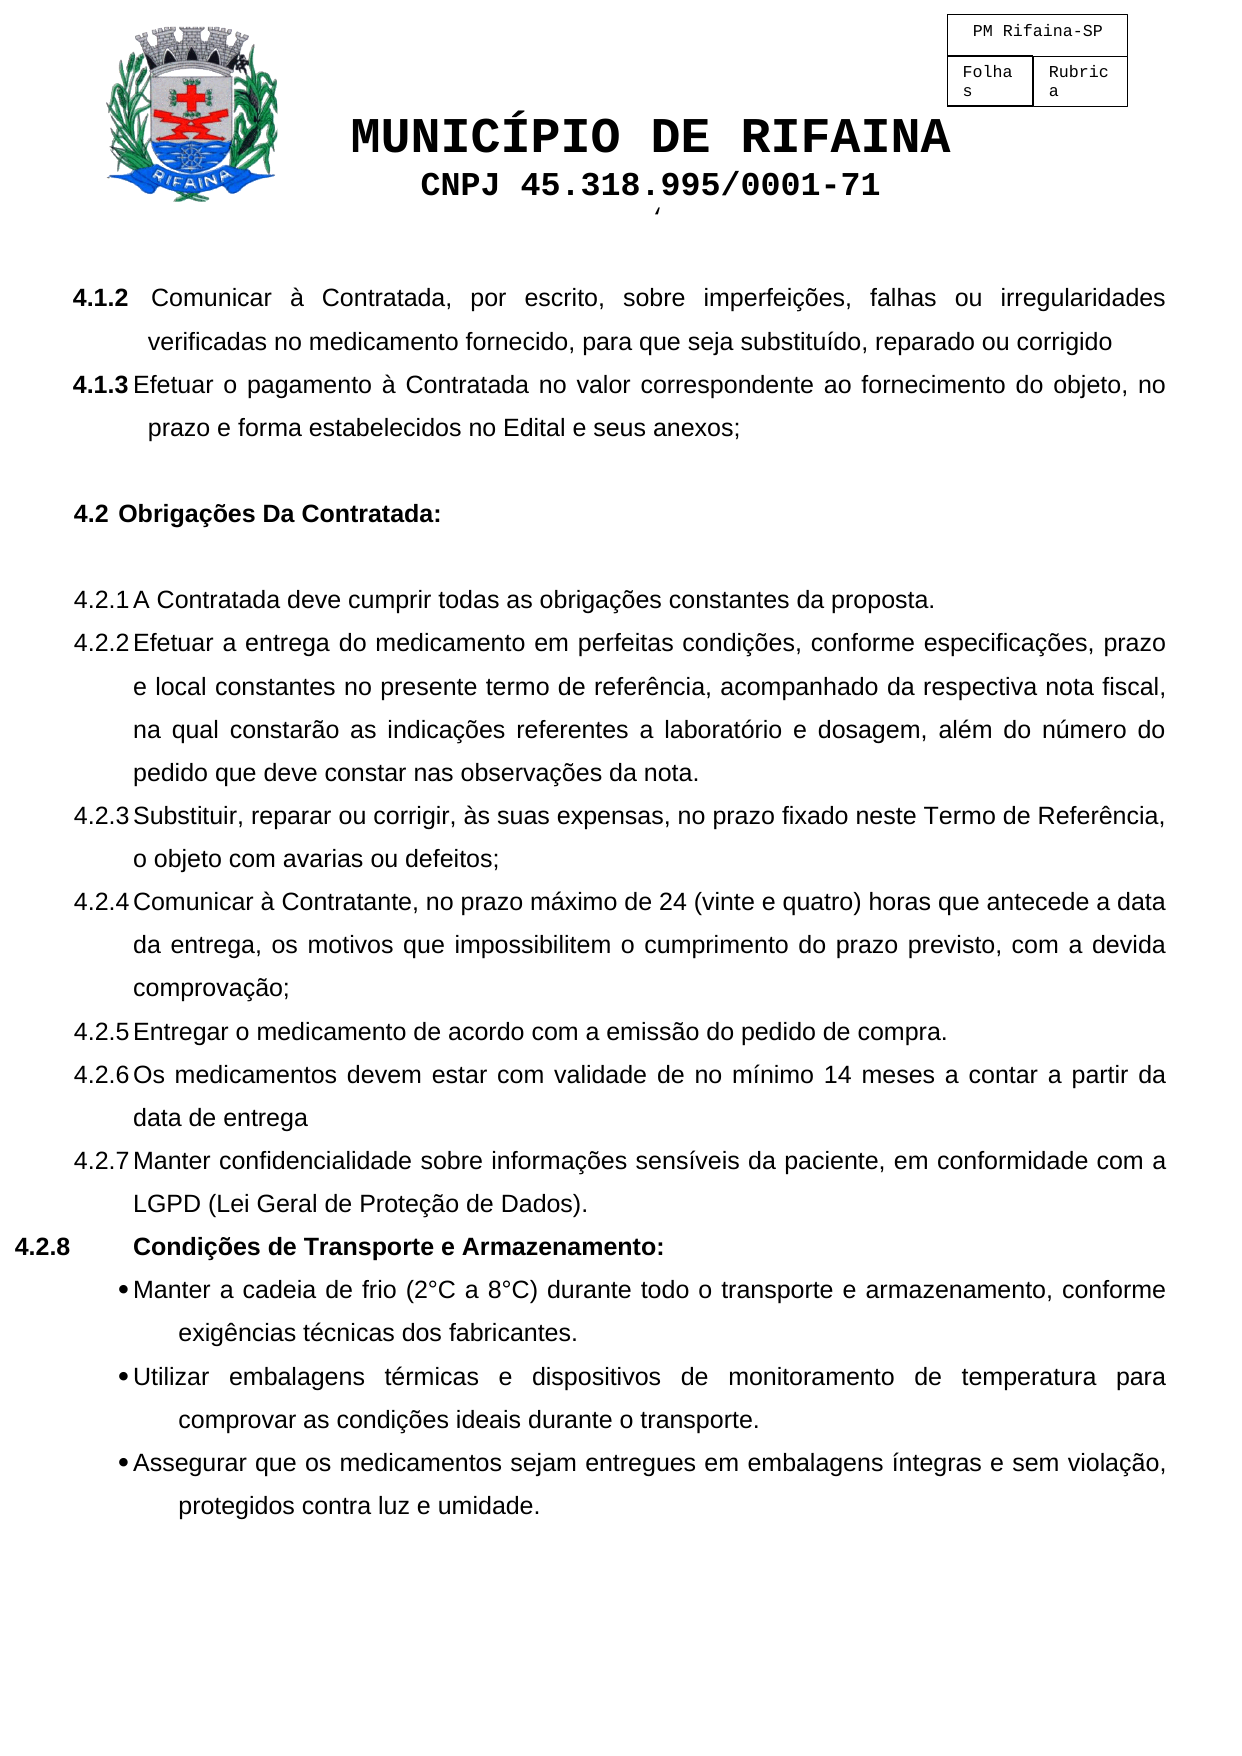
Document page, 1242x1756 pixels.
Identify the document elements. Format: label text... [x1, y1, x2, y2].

list Efetuar a entrega do medicamento em perfeitas condições, conforme especificações, prazo e local constantes no presente termo de referência, acompanhado da respectiva nota fiscal, na qual constarão as indicações referentes a laboratório e dosagem, além do número do pedido que deve constar nas observações da nota. [74, 628, 1168, 786]
list A Contratada deve cumprir todas as obrigações constantes da proposta. [74, 585, 1168, 614]
list Os medicamentos devem estar com validade de no mínimo 14 meses a contar a partir da data de entrega [74, 1059, 1168, 1131]
list Obrigações Da Contratada: [74, 499, 1168, 528]
list Comunicar à Contratante, no prazo máximo de 24 (vinte e quatro) horas que antecede a data da entrega, os motivos que impossibilitem o cumprimento do prazo previsto, com a devida comprovação; [74, 887, 1168, 1002]
list Assegurar que os medicamentos sejam entregues em embalagens íntegras e sem violação, protegidos contra luz e umidade. [119, 1448, 1168, 1520]
list Manter confidencialidade sobre informações sensíveis da paciente, em conformidade com a LGPD (Lei Geral de Proteção de Dados). [74, 1146, 1168, 1218]
list Manter a cadeia de frio (2°C a 8°C) durante todo o transporte e armazenamento, conforme exigências técnicas dos fabricantes. [119, 1275, 1168, 1347]
list Efetuar o pagamento à Contratada no valor correspondente ao fornecimento do objeto, no prazo e forma estabelecidos no Edital e seus anexos; [73, 369, 1168, 441]
list Comunicar à Contratada, por escrito, sobre imperfeições, falhas ou irregularidades verificadas no medicamento fornecido, para que seja substituído, reparado ou corrigido [73, 283, 1168, 355]
picture [105, 23, 278, 202]
list Substituir, reparar ou corrigir, às suas expensas, no prazo fixado neste Termo de Referência, o objeto com avarias ou defeitos; [74, 801, 1168, 873]
list Condições de Transporte e Armazenamento: [14, 1232, 1168, 1261]
list Utilizar embalagens térmicas e dispositivos de monitoramento de temperatura para comprovar as condições ideais durante o transporte. [119, 1362, 1168, 1433]
list Entregar o medicamento de acordo com a emissão do pedido de compra. [74, 1016, 1168, 1045]
